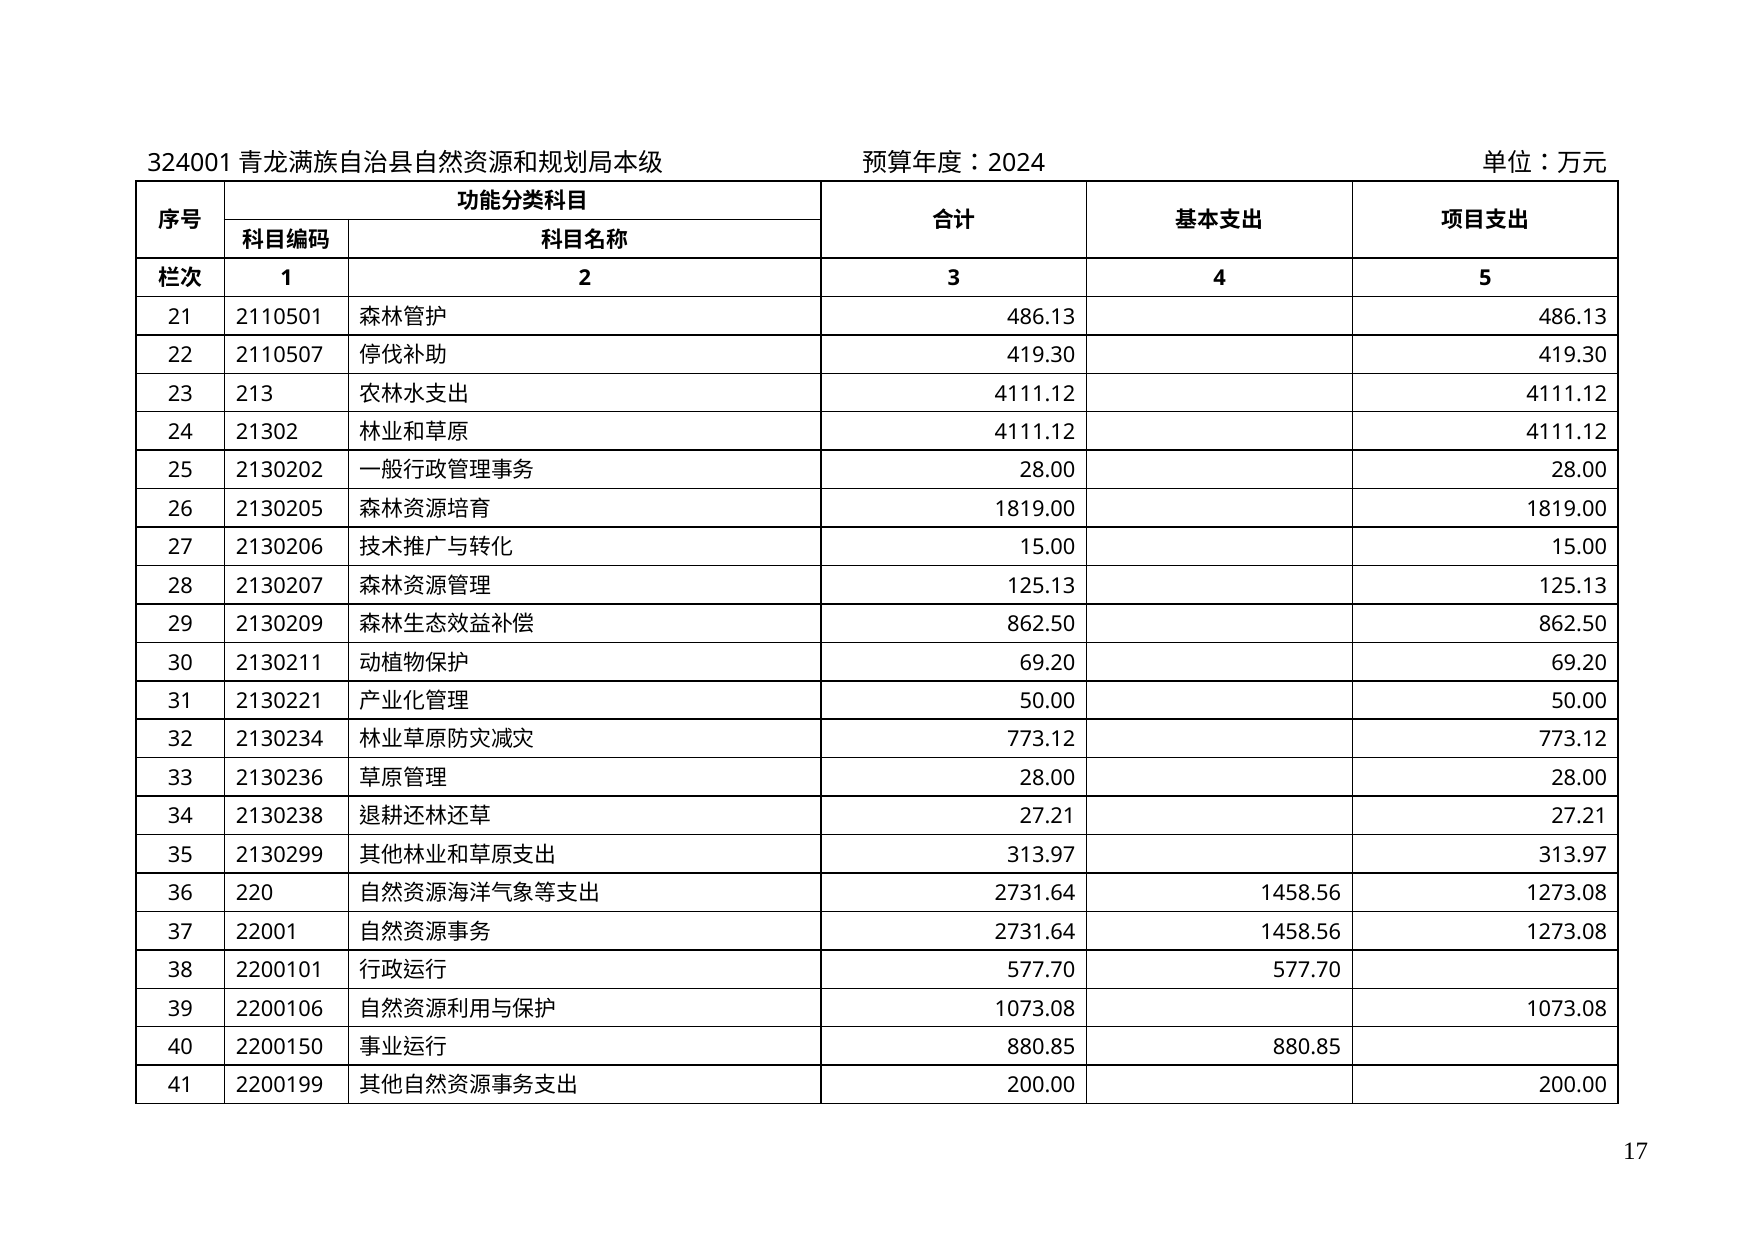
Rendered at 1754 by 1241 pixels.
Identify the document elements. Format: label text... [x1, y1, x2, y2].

table_cell 栏次 [137, 259, 224, 296]
table_cell 37 [137, 912, 224, 949]
table_cell 2130238 [225, 797, 348, 834]
table_cell 序号 [137, 182, 224, 257]
table_cell [1087, 758, 1352, 795]
table_cell 2 [349, 259, 820, 296]
table_cell 1073.08 [1353, 989, 1617, 1026]
table_cell 2130299 [225, 835, 348, 872]
table_cell 动植物保护 [349, 643, 820, 680]
table_cell 2200150 [225, 1027, 348, 1064]
table_cell 15.00 [1353, 528, 1617, 564]
table_cell 4111.12 [1353, 374, 1617, 411]
table_cell [1087, 989, 1352, 1026]
table_header 单位：万元 [1087, 143, 1617, 180]
table_cell 1458.56 [1087, 874, 1352, 911]
table_header 预算年度：2024 [822, 143, 1086, 180]
table_cell 2731.64 [822, 874, 1086, 911]
table_cell 69.20 [822, 643, 1086, 680]
table_cell 1073.08 [822, 989, 1086, 1026]
table_cell 功能分类科目 [225, 182, 820, 219]
table_cell 419.30 [1353, 336, 1617, 372]
table_cell 4111.12 [822, 374, 1086, 411]
table_cell 23 [137, 374, 224, 411]
table_cell 5 [1353, 259, 1617, 296]
table_cell [1087, 566, 1352, 603]
table_cell 2731.64 [822, 912, 1086, 949]
table_cell 419.30 [822, 336, 1086, 372]
table_cell 50.00 [1353, 682, 1617, 718]
table_cell 2200199 [225, 1066, 348, 1103]
table_cell 28.00 [822, 451, 1086, 488]
table_cell 125.13 [1353, 566, 1617, 603]
table_cell 30 [137, 643, 224, 680]
table_cell [1087, 528, 1352, 564]
table_cell 28.00 [1353, 451, 1617, 488]
table_cell [1087, 489, 1352, 526]
table_cell 486.13 [1353, 297, 1617, 334]
table_cell 486.13 [822, 297, 1086, 334]
table_cell 2130205 [225, 489, 348, 526]
table_cell 林业草原防灾减灾 [349, 720, 820, 757]
table_cell 125.13 [822, 566, 1086, 603]
table_cell 产业化管理 [349, 682, 820, 718]
table_cell 1273.08 [1353, 912, 1617, 949]
table_cell 自然资源事务 [349, 912, 820, 949]
table_cell [1353, 951, 1617, 987]
table_cell 577.70 [1087, 951, 1352, 987]
table_cell 862.50 [1353, 605, 1617, 641]
table_cell 2130221 [225, 682, 348, 718]
table_cell 草原管理 [349, 758, 820, 795]
table_cell 220 [225, 874, 348, 911]
table_cell 停伐补助 [349, 336, 820, 372]
table_cell 1273.08 [1353, 874, 1617, 911]
table_cell 200.00 [1353, 1066, 1617, 1103]
table_cell 其他自然资源事务支出 [349, 1066, 820, 1103]
table_cell 森林管护 [349, 297, 820, 334]
table_cell 技术推广与转化 [349, 528, 820, 564]
table_cell 科目编码 [225, 220, 348, 257]
table_cell 36 [137, 874, 224, 911]
table_cell 1819.00 [1353, 489, 1617, 526]
table_cell 3 [822, 259, 1086, 296]
table_cell 29 [137, 605, 224, 641]
table_cell 28 [137, 566, 224, 603]
table_cell 862.50 [822, 605, 1086, 641]
table_cell 森林资源培育 [349, 489, 820, 526]
table_cell 39 [137, 989, 224, 1026]
table_cell 200.00 [822, 1066, 1086, 1103]
table_cell [1087, 682, 1352, 718]
table_cell 一般行政管理事务 [349, 451, 820, 488]
table_cell 28.00 [1353, 758, 1617, 795]
table_cell [1087, 1066, 1352, 1103]
table_cell 项目支出 [1353, 182, 1617, 257]
table_cell 4 [1087, 259, 1352, 296]
table_cell [1353, 1027, 1617, 1064]
table_cell 35 [137, 835, 224, 872]
table_cell 41 [137, 1066, 224, 1103]
table_cell 2200101 [225, 951, 348, 987]
table_cell 自然资源海洋气象等支出 [349, 874, 820, 911]
table_cell 27.21 [822, 797, 1086, 834]
table_cell 33 [137, 758, 224, 795]
table_cell 农林水支出 [349, 374, 820, 411]
table_cell 2110507 [225, 336, 348, 372]
table_cell 32 [137, 720, 224, 757]
table_cell 2130207 [225, 566, 348, 603]
table_cell 50.00 [822, 682, 1086, 718]
table_cell 773.12 [1353, 720, 1617, 757]
table_cell 40 [137, 1027, 224, 1064]
table_cell 1 [225, 259, 348, 296]
table_cell 21 [137, 297, 224, 334]
table_cell 577.70 [822, 951, 1086, 987]
table_cell 313.97 [1353, 835, 1617, 872]
table_cell 2130202 [225, 451, 348, 488]
table_cell 27.21 [1353, 797, 1617, 834]
table_header 324001青龙满族自治县自然资源和规划局本级 [137, 143, 820, 180]
table_cell 4111.12 [822, 412, 1086, 449]
table_cell 21302 [225, 412, 348, 449]
table_cell 25 [137, 451, 224, 488]
table_cell 自然资源利用与保护 [349, 989, 820, 1026]
table_cell 22 [137, 336, 224, 372]
table_cell 24 [137, 412, 224, 449]
table_cell 事业运行 [349, 1027, 820, 1064]
table_cell 773.12 [822, 720, 1086, 757]
table_cell [1087, 451, 1352, 488]
table_cell [1087, 720, 1352, 757]
table_cell 基本支出 [1087, 182, 1352, 257]
table_cell 2130209 [225, 605, 348, 641]
table_cell 28.00 [822, 758, 1086, 795]
table_cell 31 [137, 682, 224, 718]
table_cell 69.20 [1353, 643, 1617, 680]
table_cell 森林生态效益补偿 [349, 605, 820, 641]
table_cell 2130206 [225, 528, 348, 564]
table_cell 38 [137, 951, 224, 987]
table_cell 2200106 [225, 989, 348, 1026]
table_cell [1087, 835, 1352, 872]
table_cell 2130234 [225, 720, 348, 757]
table_cell 行政运行 [349, 951, 820, 987]
table_cell 26 [137, 489, 224, 526]
table_cell 880.85 [1087, 1027, 1352, 1064]
table_cell [1087, 412, 1352, 449]
table_cell [1087, 643, 1352, 680]
table_cell 4111.12 [1353, 412, 1617, 449]
table_cell 森林资源管理 [349, 566, 820, 603]
table_cell 34 [137, 797, 224, 834]
table_cell 15.00 [822, 528, 1086, 564]
table_cell [1087, 797, 1352, 834]
table_cell [1087, 336, 1352, 372]
table_cell [1087, 605, 1352, 641]
table_cell 27 [137, 528, 224, 564]
table_cell 退耕还林还草 [349, 797, 820, 834]
table_cell 合计 [822, 182, 1086, 257]
table_cell 科目名称 [349, 220, 820, 257]
table_cell 880.85 [822, 1027, 1086, 1064]
table_cell 313.97 [822, 835, 1086, 872]
table_cell 22001 [225, 912, 348, 949]
table_cell 1819.00 [822, 489, 1086, 526]
table_cell [1087, 374, 1352, 411]
table_cell 林业和草原 [349, 412, 820, 449]
table_cell 213 [225, 374, 348, 411]
table_cell 2110501 [225, 297, 348, 334]
table_cell 2130211 [225, 643, 348, 680]
table_cell 其他林业和草原支出 [349, 835, 820, 872]
table_cell 2130236 [225, 758, 348, 795]
table_cell 1458.56 [1087, 912, 1352, 949]
table_cell [1087, 297, 1352, 334]
